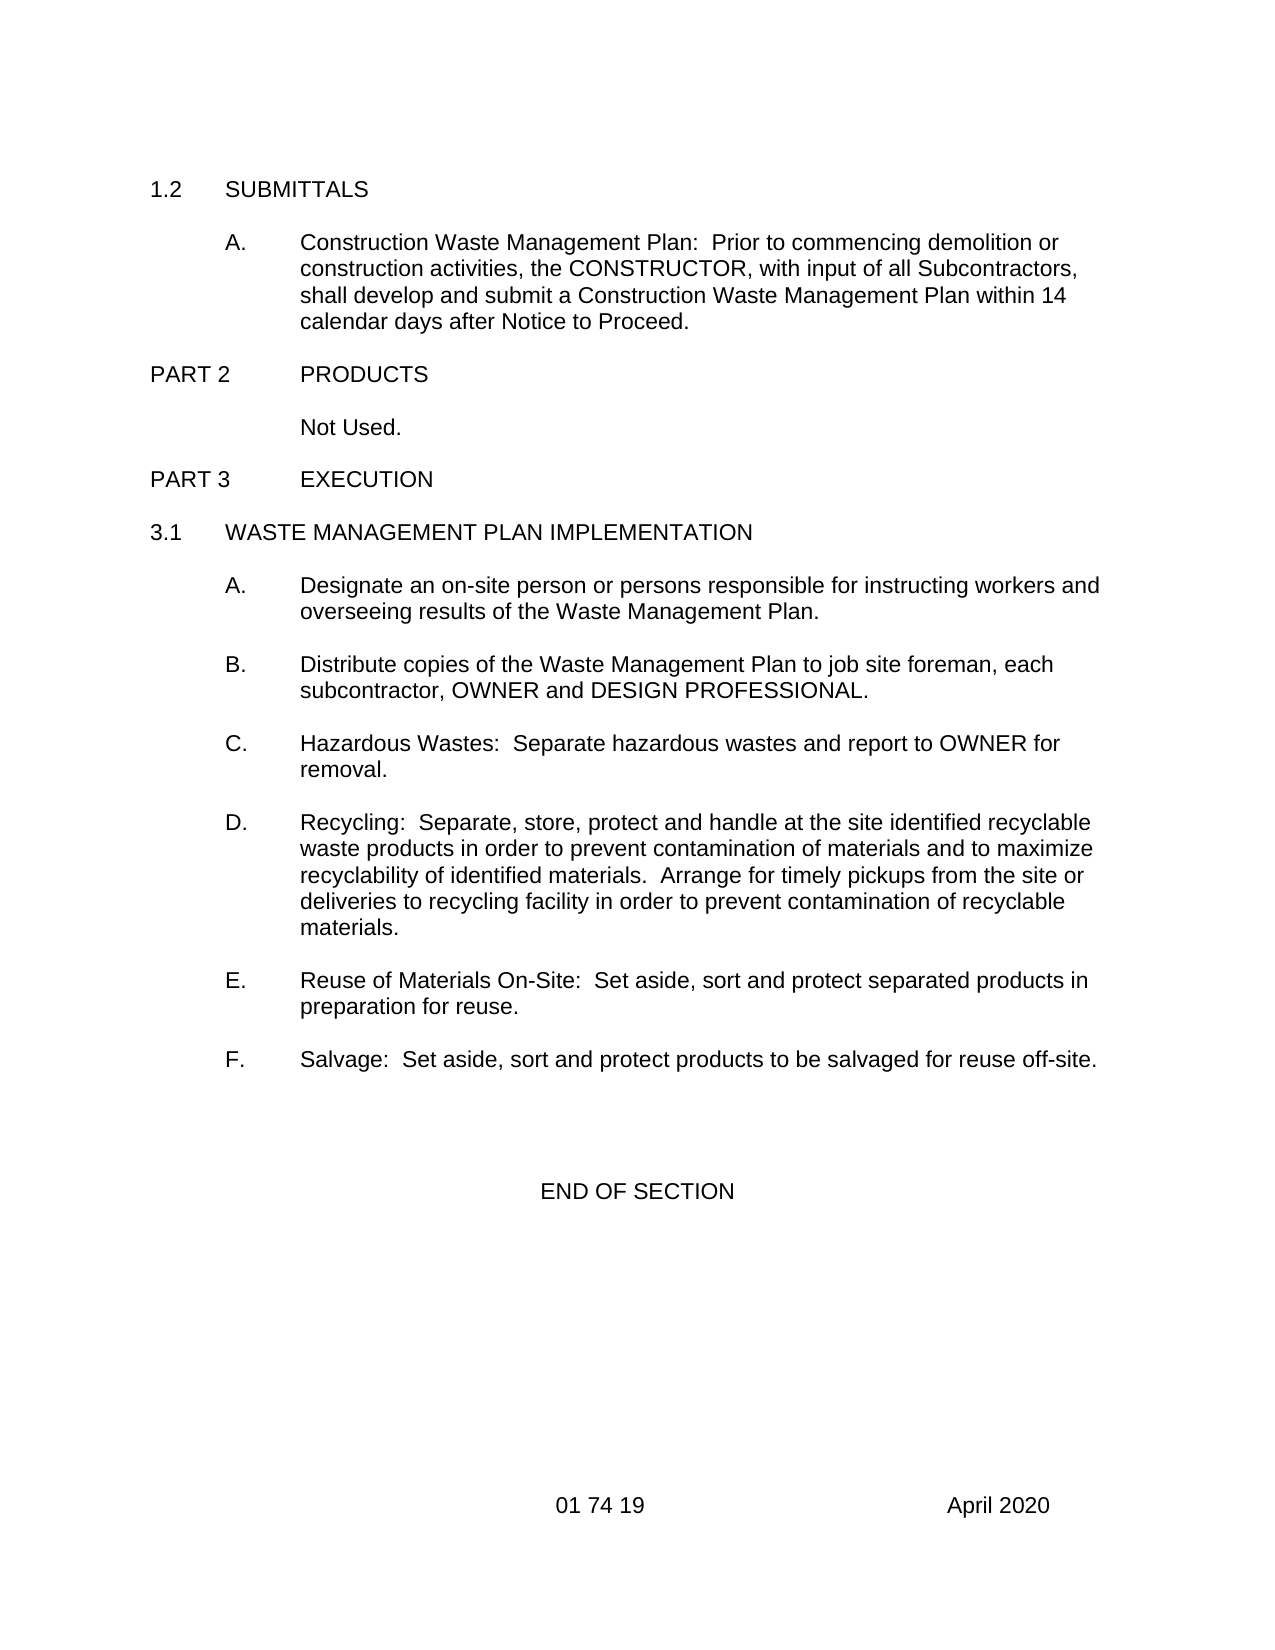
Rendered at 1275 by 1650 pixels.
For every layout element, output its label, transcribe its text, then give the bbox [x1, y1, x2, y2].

text 1.2 SUBMITTALS [150, 176, 1125, 203]
text D. Recycling: Separate, store, protect and handle at the site identified recyclable waste products in order to prevent contamination of materials and to maximize recyclability of identified materials. Arrange for timely pickups from the site or deliveries to recycling facility in order to prevent contamination of recyclable materials. [225, 809, 1125, 941]
text Not Used. [150, 413, 1125, 440]
text END OF SECTION [150, 1178, 1125, 1204]
text B. Distribute copies of the Waste Management Plan to job site foreman, each subcontractor, OWNER and DESIGN PROFESSIONAL. [225, 651, 1125, 703]
text A. Construction Waste Management Plan: Prior to commencing demolition or construction activities, the CONSTRUCTOR, with input of all Subcontractors, shall develop and submit a Construction Waste Management Plan within 14 calendar days after Notice to Proceed. [225, 229, 1125, 334]
text F. Salvage: Set aside, sort and protect products to be salvaged for reuse off-site. [225, 1046, 1125, 1072]
text C. Hazardous Wastes: Separate hazardous wastes and report to OWNER for removal. [225, 730, 1125, 782]
text A. Designate an on-site person or persons responsible for instructing workers and overseeing results of the Waste Management Plan. [225, 572, 1125, 624]
text PART 2 PRODUCTS [150, 361, 1125, 387]
text E. Reuse of Materials On-Site: Set aside, sort and protect separated products in preparation for reuse. [225, 967, 1125, 1020]
text PART 3 EXECUTION [150, 466, 1125, 493]
text 3.1 WASTE MANAGEMENT PLAN IMPLEMENTATION [150, 519, 1125, 545]
